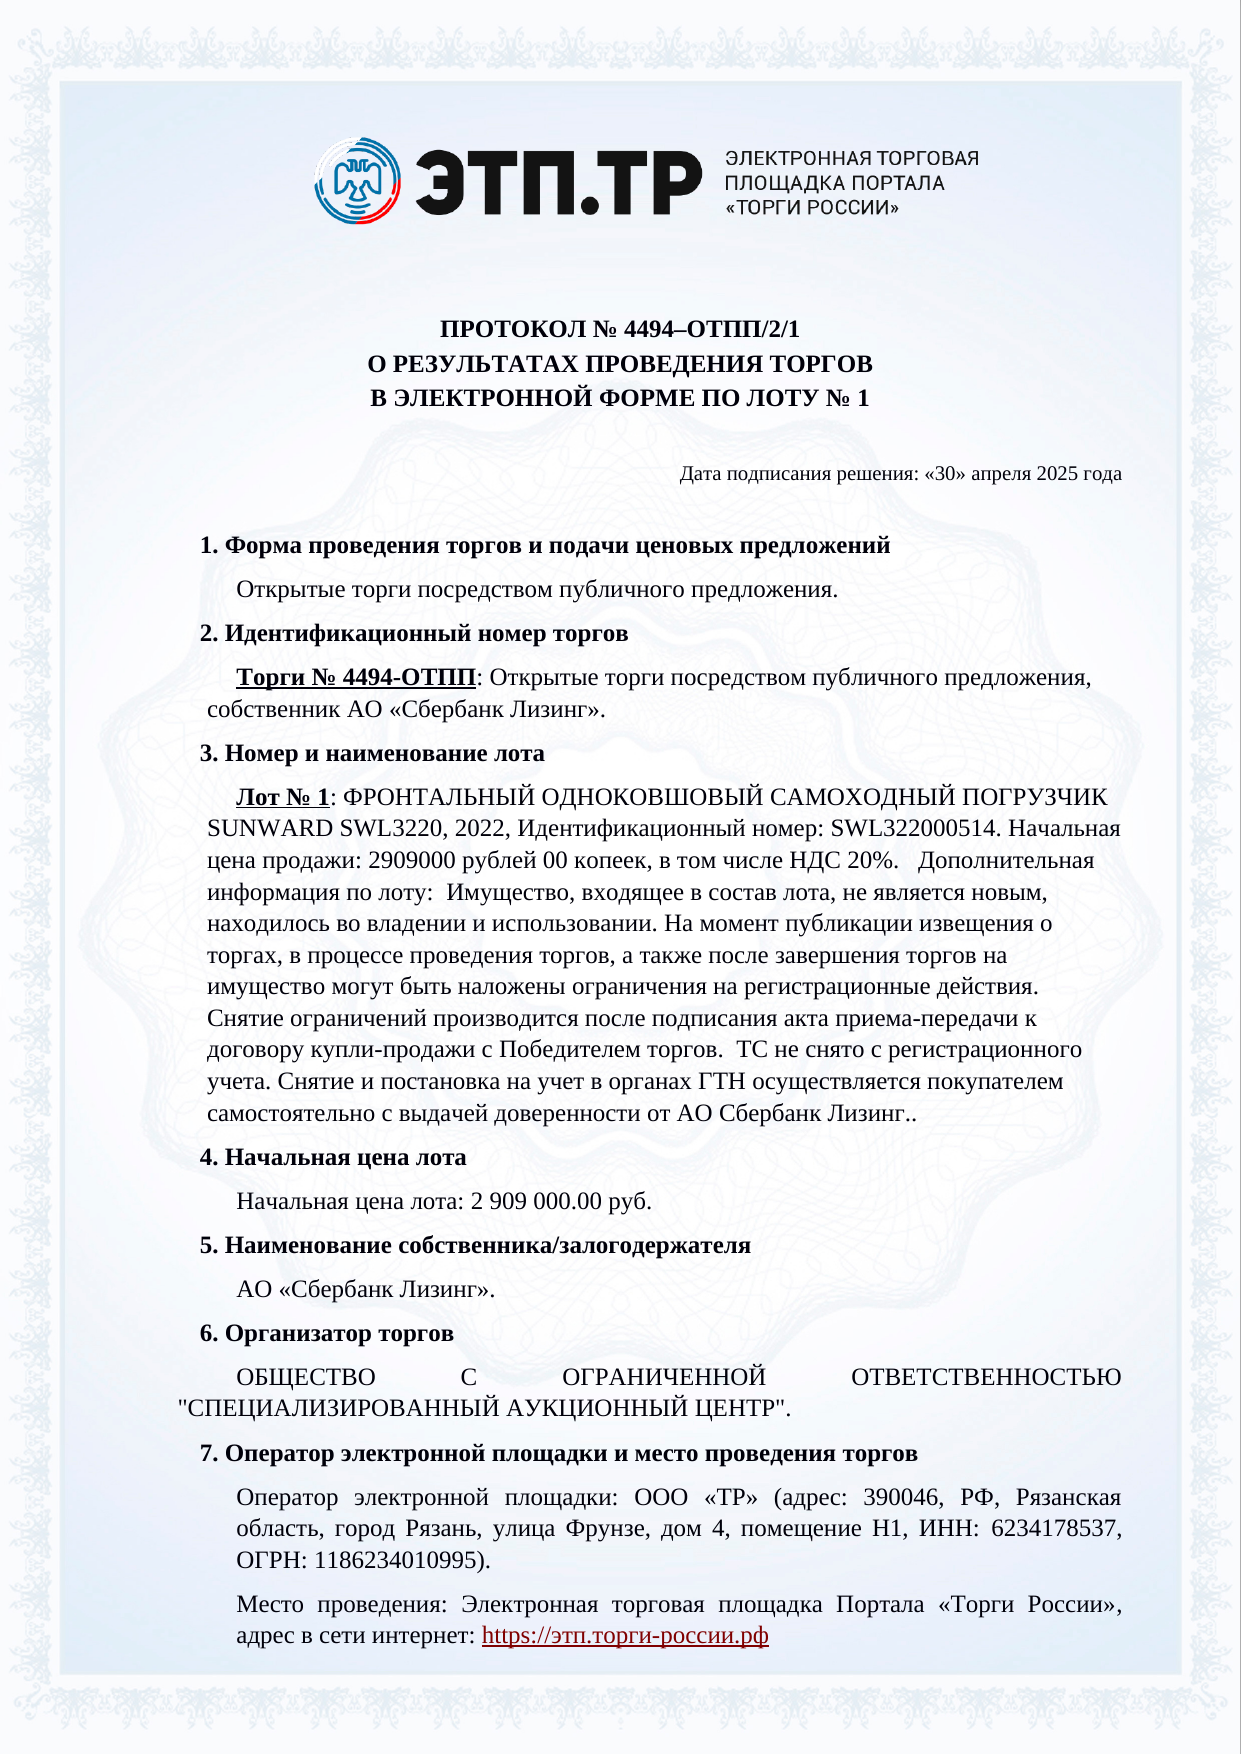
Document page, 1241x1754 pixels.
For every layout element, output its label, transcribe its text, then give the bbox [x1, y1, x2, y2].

text Дата подписания решения: «30» апреля 2025 года [177, 455, 1122, 486]
text 3. Номер и наименование лота [177, 738, 1122, 767]
text Открытые торги посредством публичного предложения. [177, 574, 1122, 603]
text Лот № 1: ФРОНТАЛЬНЫЙ ОДНОКОВШОВЫЙ САМОХОДНЫЙ ПОГРУЗЧИК SUNWARD SWL3220, 2022, Идентификационный номер: SWL322000514. Начальная цена продажи: 2909000 рублей 00 копеек, в том числе НДС 20%. Дополнительная информация по лоту: Имущество, входящее в состав лота, не является новым, находилось во владении и использовании. На момент публикации извещения о торгах, в процессе проведения торгов, а также после завершения торгов на имущество могут быть наложены ограничения на регистрационные действия. Снятие ограничений производится после подписания акта приема-передачи к договору купли-продажи с Победителем торгов. ТС не снято с регистрационного учета. Снятие и постановка на учет в органах ГТН осуществляется покупателем самостоятельно с выдачей доверенности от АО Сбербанк Лизинг.. [207, 782, 1122, 1126]
text 2. Идентификационный номер торгов [177, 618, 1122, 647]
title ПРОТОКОЛ № 4494–ОТПП/2/1 [118, 314, 1122, 343]
text 7. Оператор электронной площадки и место проведения торгов [177, 1438, 1122, 1466]
title О РЕЗУЛЬТАТАХ ПРОВЕДЕНИЯ ТОРГОВ [118, 349, 1122, 377]
text 5. Наименование собственника/залогодержателя [177, 1230, 1122, 1258]
text Оператор электронной площадки: ООО «ТР» (адрес: 390046, РФ, Рязанская область, город Рязань, улица Фрунзе, дом 4, помещение Н1, ИНН: 6234178537, ОГРН: 1186234010995). [236, 1482, 1122, 1573]
text Место проведения: Электронная торговая площадка Портала «Торги России», адрес в сети интернет: https://этп.торги-россии.рф [236, 1589, 1122, 1649]
list 6. Организатор торгов [177, 1318, 1122, 1347]
text 4. Начальная цена лота [177, 1142, 1122, 1170]
picture [0, 0, 1241, 1754]
title В ЭЛЕКТРОННОЙ ФОРМЕ ПО ЛОТУ № 1 [118, 383, 1122, 412]
text ОБЩЕСТВО С ОГРАНИЧЕННОЙ ОТВЕТСТВЕННОСТЬЮ "СПЕЦИАЛИЗИРОВАННЫЙ АУКЦИОННЫЙ ЦЕНТР". [177, 1362, 1122, 1422]
text Начальная цена лота: 2 909 000.00 руб. [236, 1186, 1122, 1214]
text АО «Сбербанк Лизинг». [177, 1274, 1122, 1303]
text Торги № 4494-ОТПП: Открытые торги посредством публичного предложения, собственник АО «Сбербанк Лизинг». [207, 662, 1122, 723]
text 1. Форма проведения торгов и подачи ценовых предложений [177, 530, 1122, 559]
